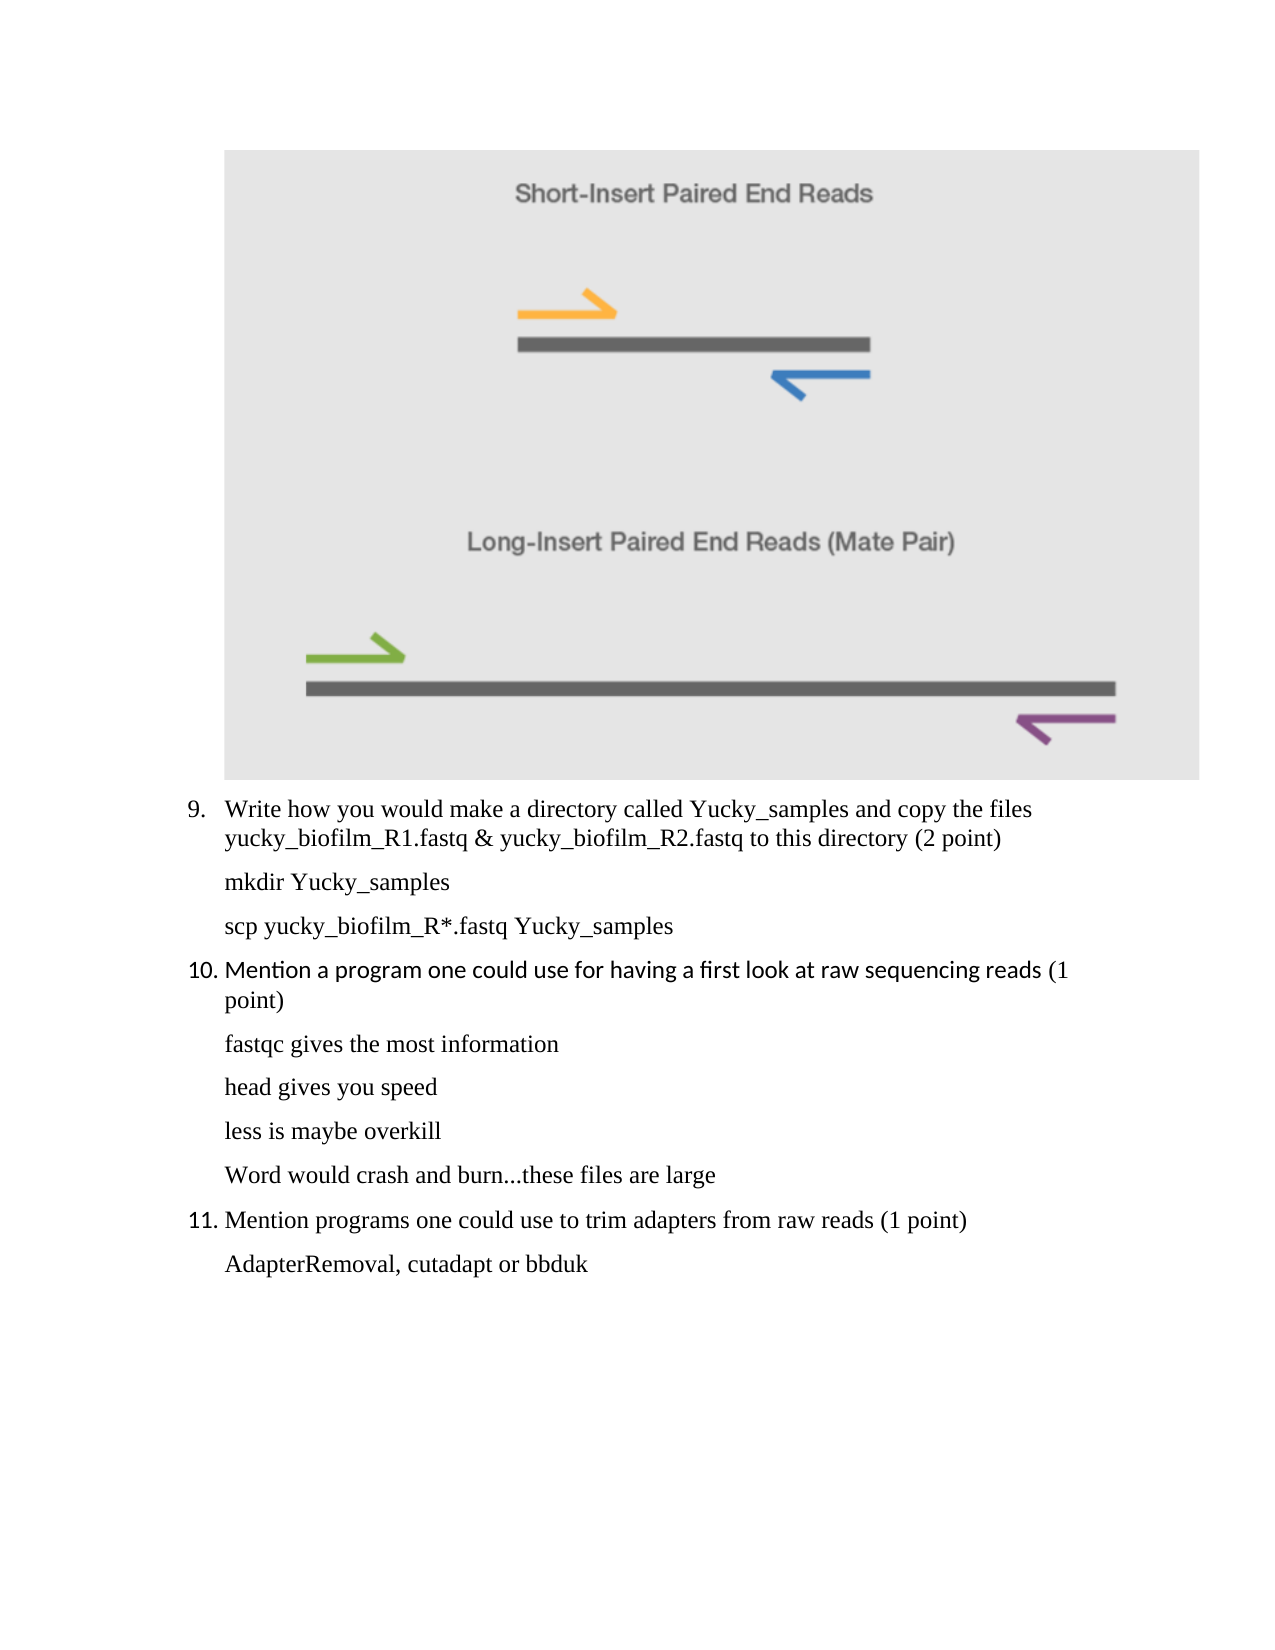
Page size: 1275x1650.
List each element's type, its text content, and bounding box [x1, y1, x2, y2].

list AdapterRemoval, cutadapt or bbduk [224, 1249, 1125, 1278]
list fastqc gives the most information [224, 1029, 1125, 1057]
list head gives you speed [224, 1072, 1125, 1101]
list mkdir Yucky_samples [224, 867, 1125, 896]
list Mention a program one could use for having a first look at raw sequencing reads (1 point) [187, 954, 1125, 1014]
list scp yucky_biofilm_R*.fastq Yucky_samples [224, 911, 1125, 939]
list Write how you would make a directory called Yucky_samples and copy the files yucky_biofilm_R1.fastq & yucky_biofilm_R2.fastq to this directory (2 point) [187, 794, 1125, 852]
list Mention programs one could use to trim adapters from raw reads (1 point) [187, 1204, 1125, 1234]
list Word would crash and burn...these files are large [224, 1160, 1125, 1189]
list less is maybe overkill [224, 1116, 1125, 1145]
picture [224, 150, 1200, 780]
